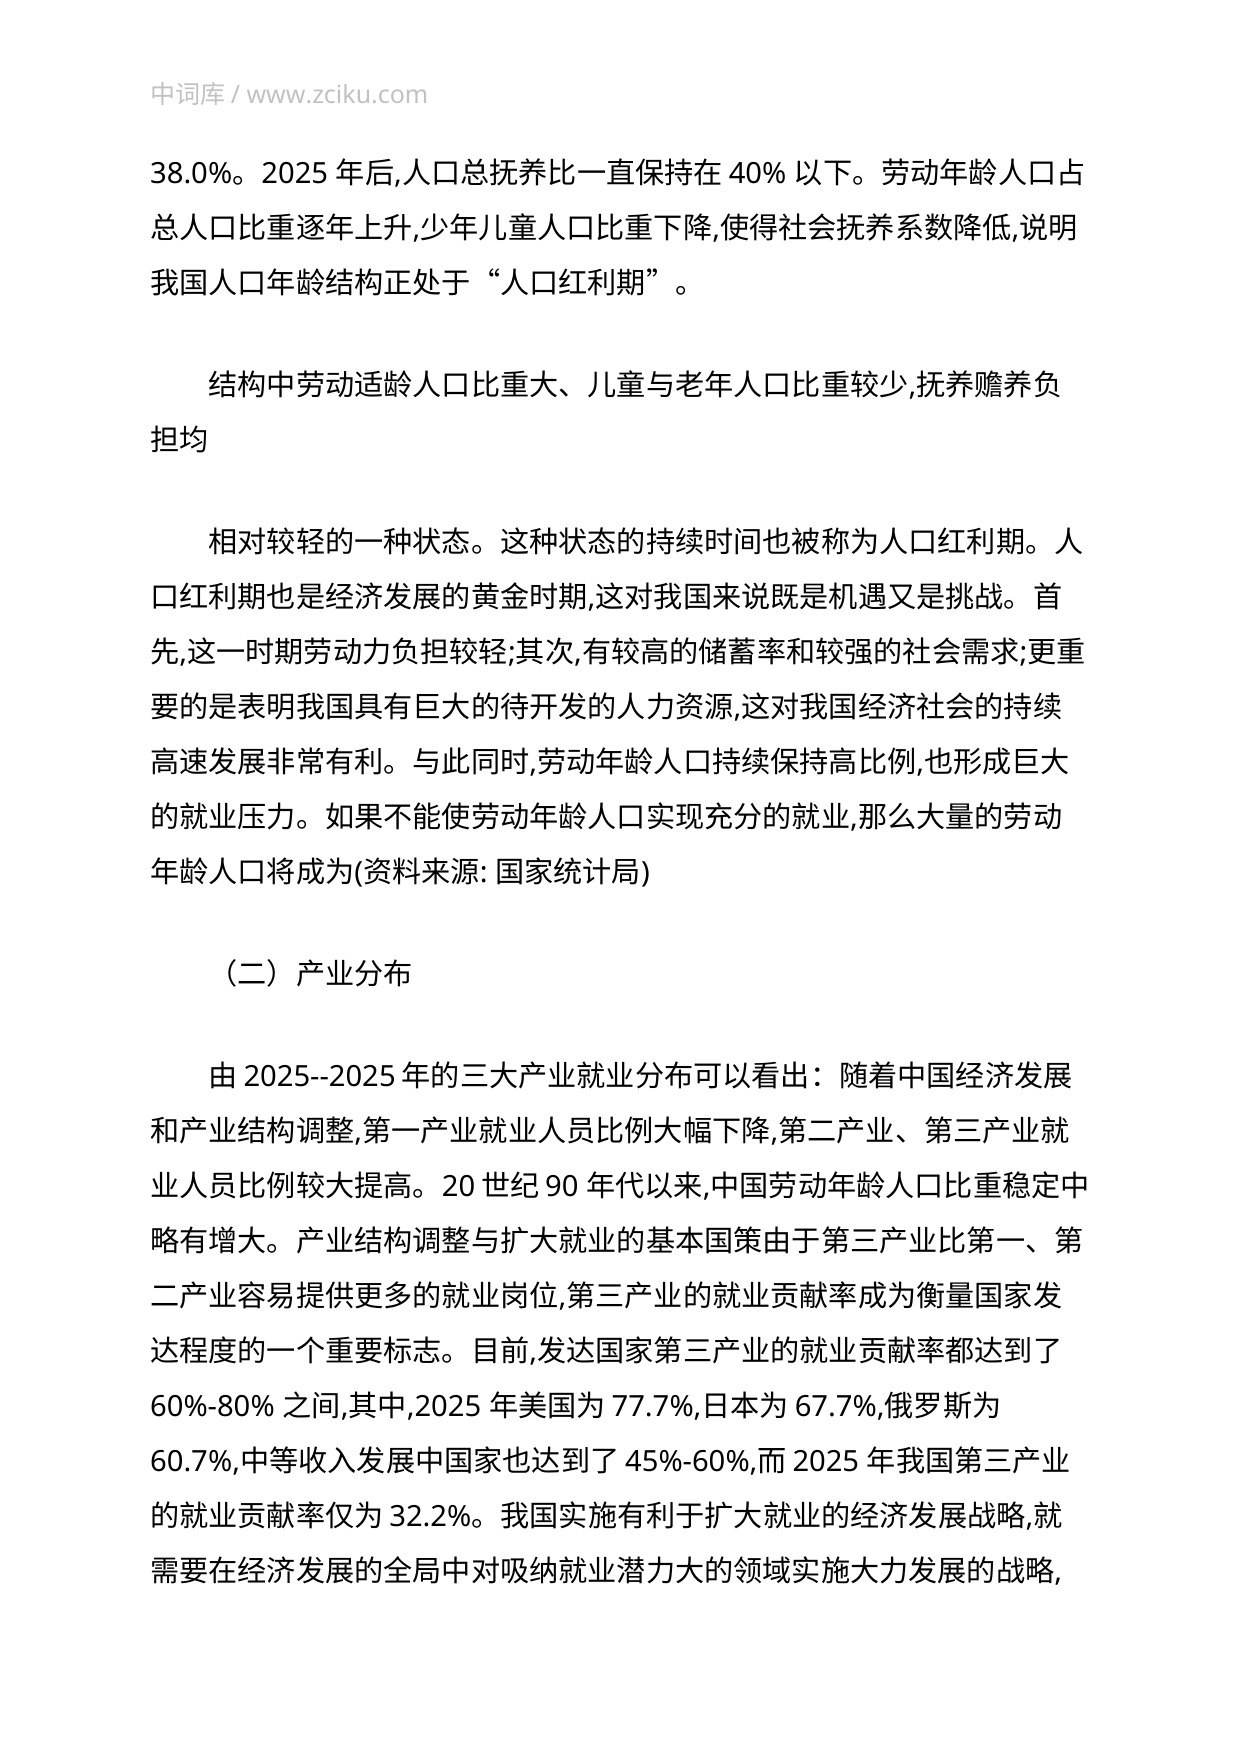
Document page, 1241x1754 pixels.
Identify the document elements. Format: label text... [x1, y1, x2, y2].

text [150, 1052, 1090, 1589]
text 结构中劳动适龄人口比重大、儿童与老年人口比重较少,抚养赡养负担均 [150, 362, 1090, 459]
text 相对较轻的一种状态。这种状态的持续时间也被称为人口红利期。人口红利期也是经济发展的黄金时期,这对我国来说既是机遇又是挑战。首先,这一时期劳动力负担较轻;其次,有较高的储蓄率和较强的社会需求;更重要的是表明我国具有巨大的待开发的人力资源,这对我国经济社会的持续高速发展非常有利。与此同时,劳动年龄人口持续保持高比例,也形成巨大的就业压力。如果不能使劳动年龄人口实现充分的就业,那么大量的劳动年龄人口将成为(资料来源: 国家统计局) [150, 518, 1090, 891]
text （二）产业分布 [150, 950, 1090, 993]
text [150, 150, 1090, 302]
